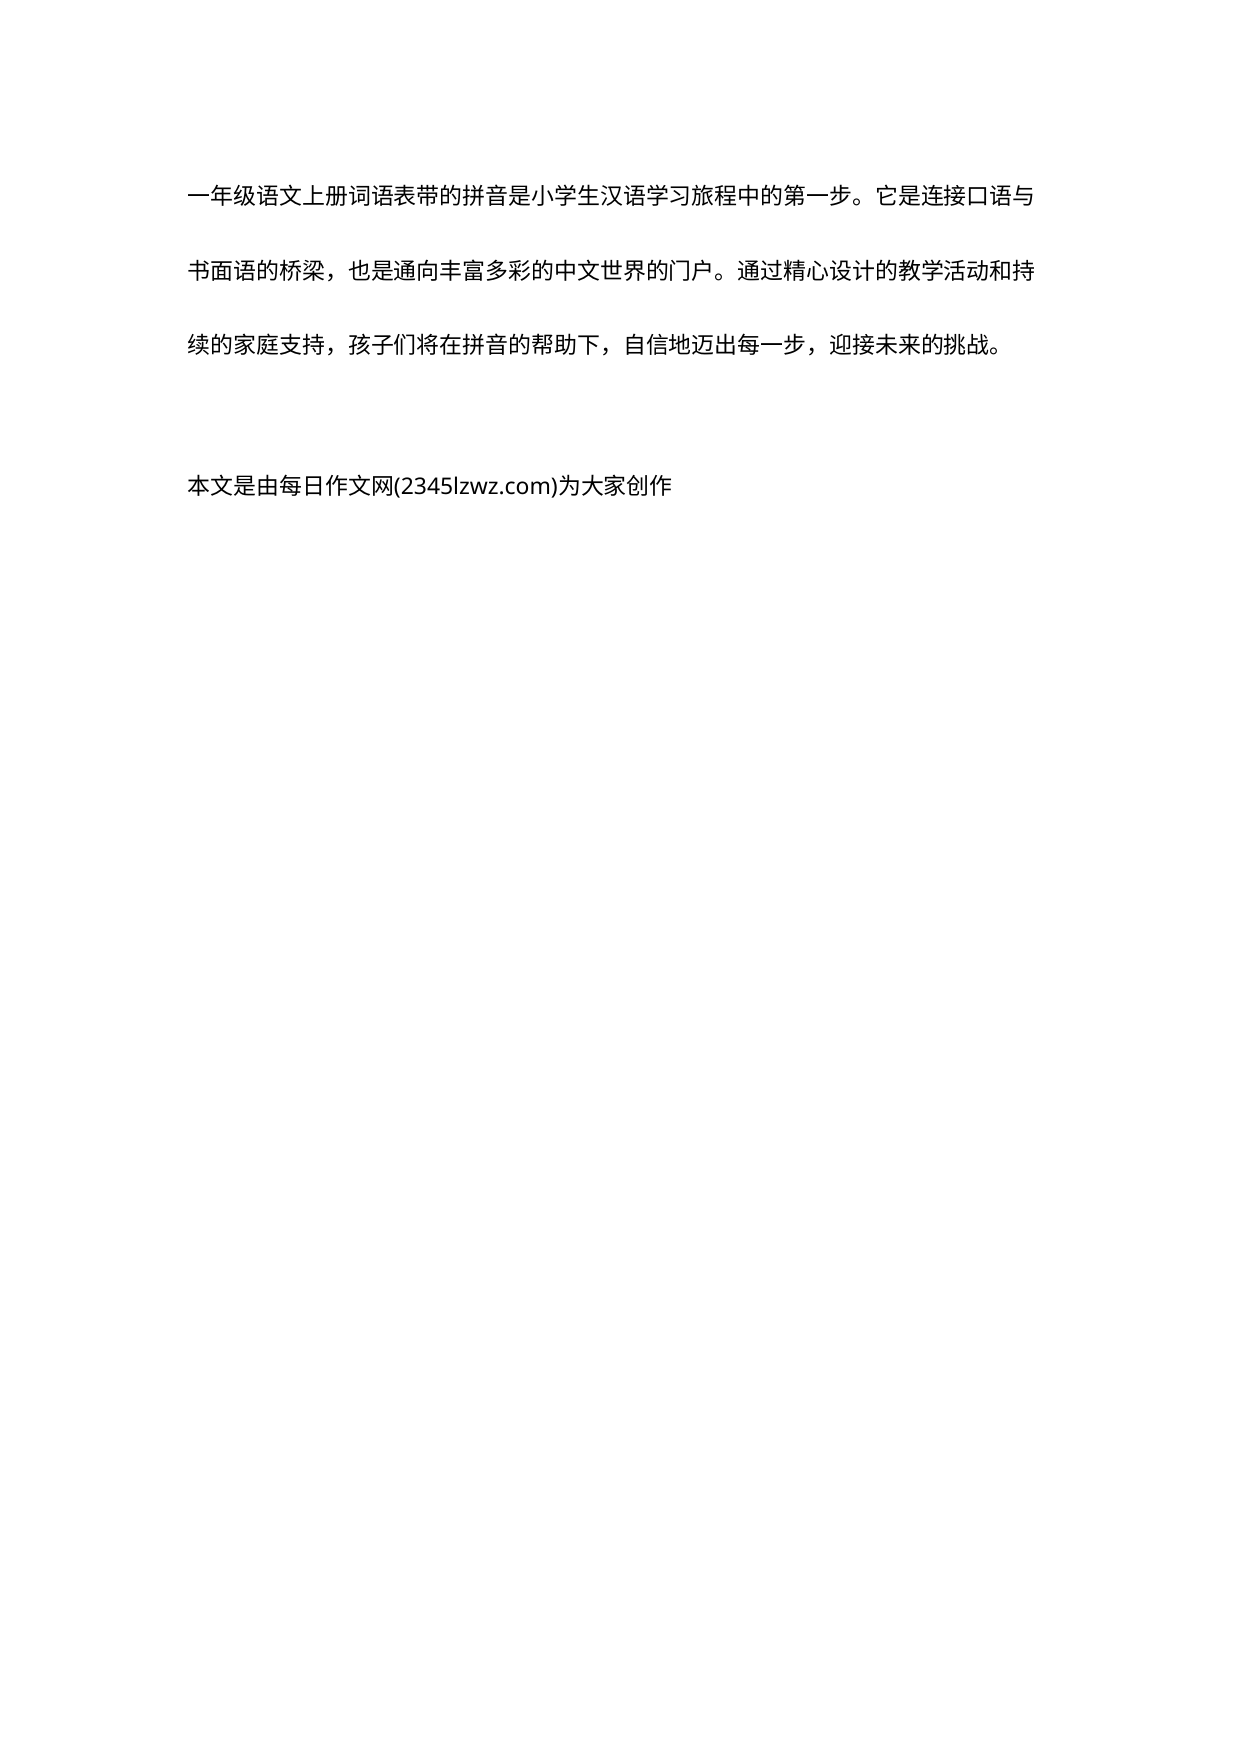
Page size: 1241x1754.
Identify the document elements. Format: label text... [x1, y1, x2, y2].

text 一年级语文上册词语表带的拼音是小学生汉语学习旅程中的第一步。它是连接口语与书面语的桥梁，也是通向丰富多彩的中文世界的门户。通过精心设计的教学活动和持续的家庭支持，孩子们将在拼音的帮助下，自信地迈出每一步，迎接未来的挑战。 [187, 162, 1053, 376]
text 本文是由每日作文网(2345lzwz.com)为大家创作 [187, 452, 1053, 517]
